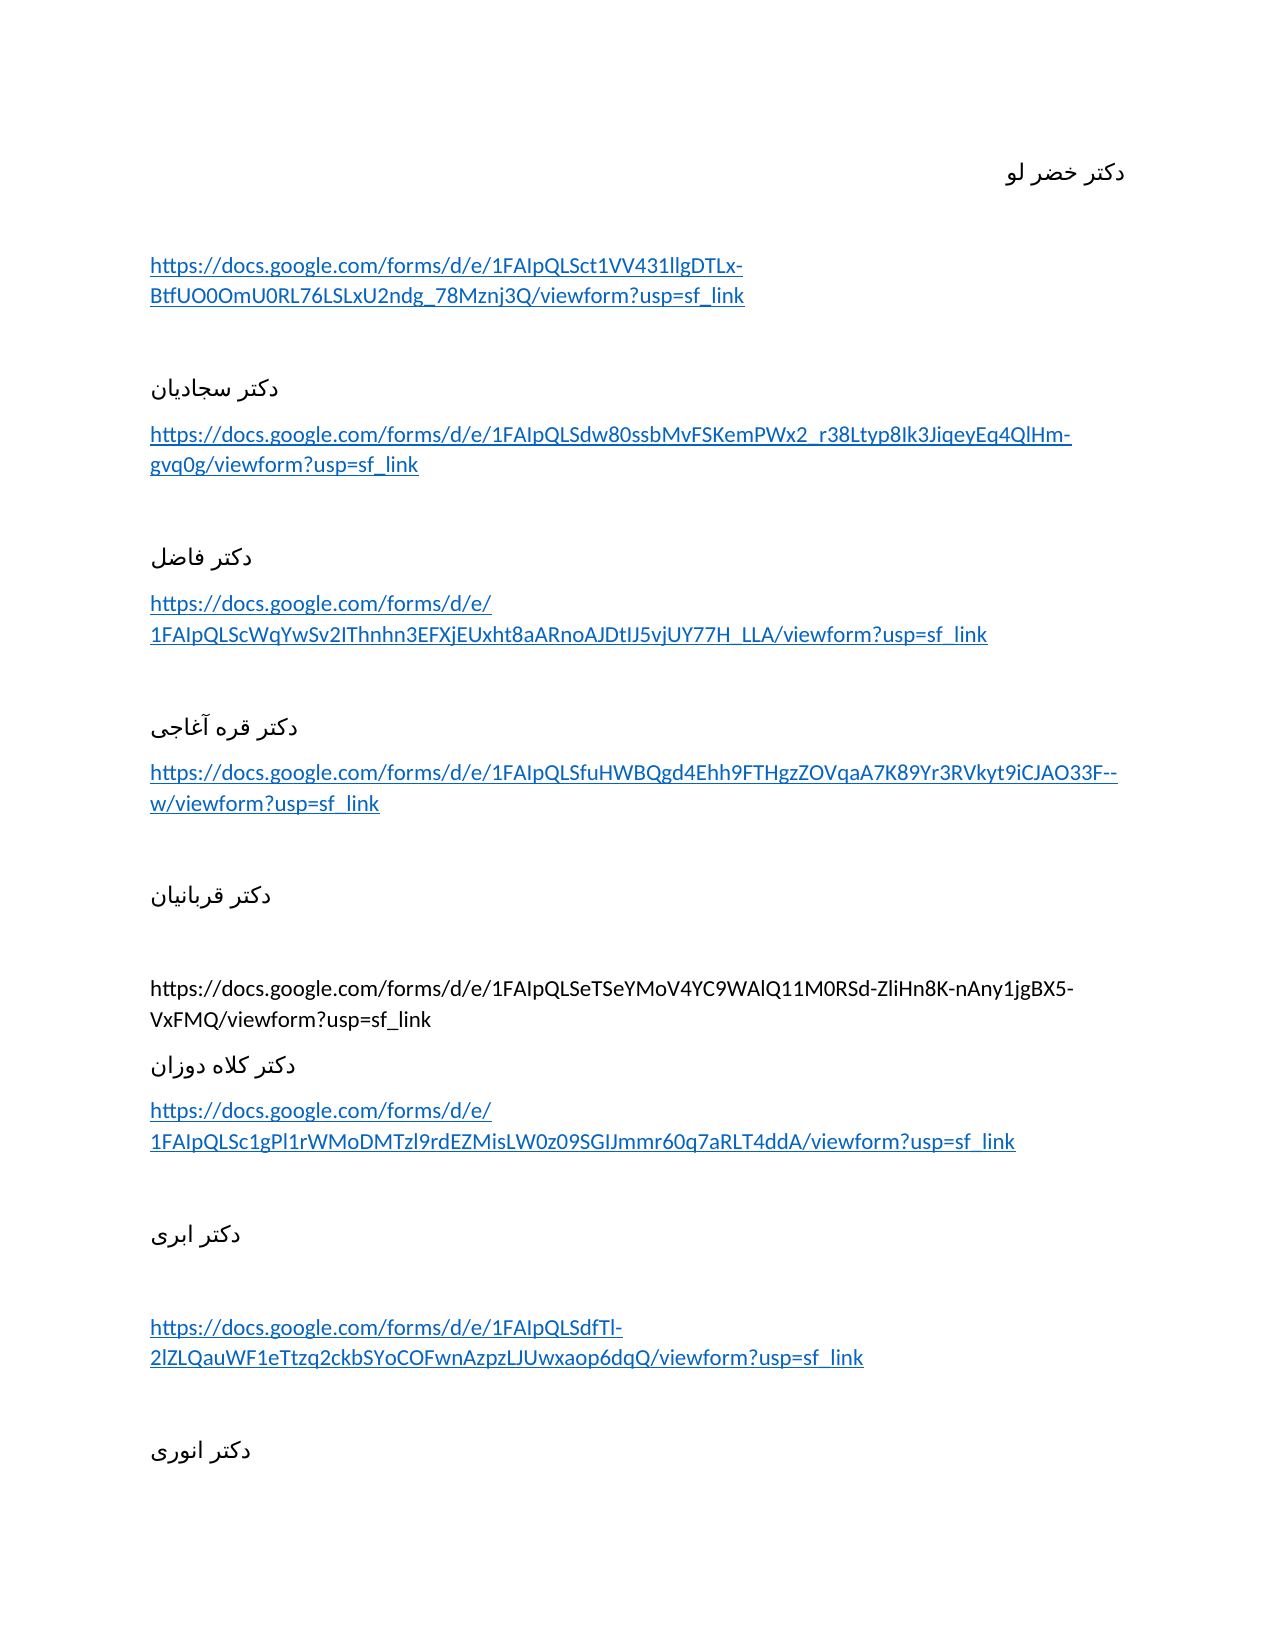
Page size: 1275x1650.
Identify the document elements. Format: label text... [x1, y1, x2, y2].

text https://docs.google.com/forms/d/e/1FAIpQLSdfTl-2lZLQauWF1eTtzq2ckbSYoCOFwnAzpzLJUwxaop6dqQ/viewform?usp=sf_link [150, 1313, 1125, 1371]
text https://docs.google.com/forms/d/e/1FAIpQLSct1VV431llgDTLx-BtfUO0OmU0RL76LSLxU2ndg_78Mznj3Q/viewform?usp=sf_link [150, 251, 1125, 309]
text https://docs.google.com/forms/d/e/1FAIpQLScWqYwSv2IThnhn3EFXjEUxht8aARnoAJDtIJ5vjUY77H_LLA/viewform?usp=sf_link [150, 589, 1125, 648]
text دکتر قره آغاجی [150, 713, 1125, 740]
text دکتر کلاه دوزان [150, 1052, 1125, 1078]
text دکتر قربانیان [150, 882, 1125, 909]
text دکتر فاضل [150, 544, 1125, 571]
text دکتر خضر لو [150, 159, 1125, 186]
text https://docs.google.com/forms/d/e/1FAIpQLSdw80ssbMvFSKemPWx2_r38Ltyp8Ik3JiqeyEq4QlHm-gvq0g/viewform?usp=sf_link [150, 420, 1125, 479]
text https://docs.google.com/forms/d/e/1FAIpQLSeTSeYMoV4YC9WAlQ11M0RSd-ZliHn8K-nAny1jgBX5-VxFMQ/viewform?usp=sf_link [150, 974, 1125, 1033]
text https://docs.google.com/forms/d/e/1FAIpQLSc1gPl1rWMoDMTzl9rdEZMisLW0z09SGIJmmr60q7aRLT4ddA/viewform?usp=sf_link [150, 1097, 1125, 1155]
text دکتر انوری [150, 1437, 1125, 1463]
text دکتر ابری [150, 1221, 1125, 1247]
text https://docs.google.com/forms/d/e/1FAIpQLSfuHWBQgd4Ehh9FTHgzZOVqaA7K89Yr3RVkyt9iCJAO33F--w/viewform?usp=sf_link [150, 758, 1125, 817]
text دکتر سجادیان [150, 375, 1125, 402]
